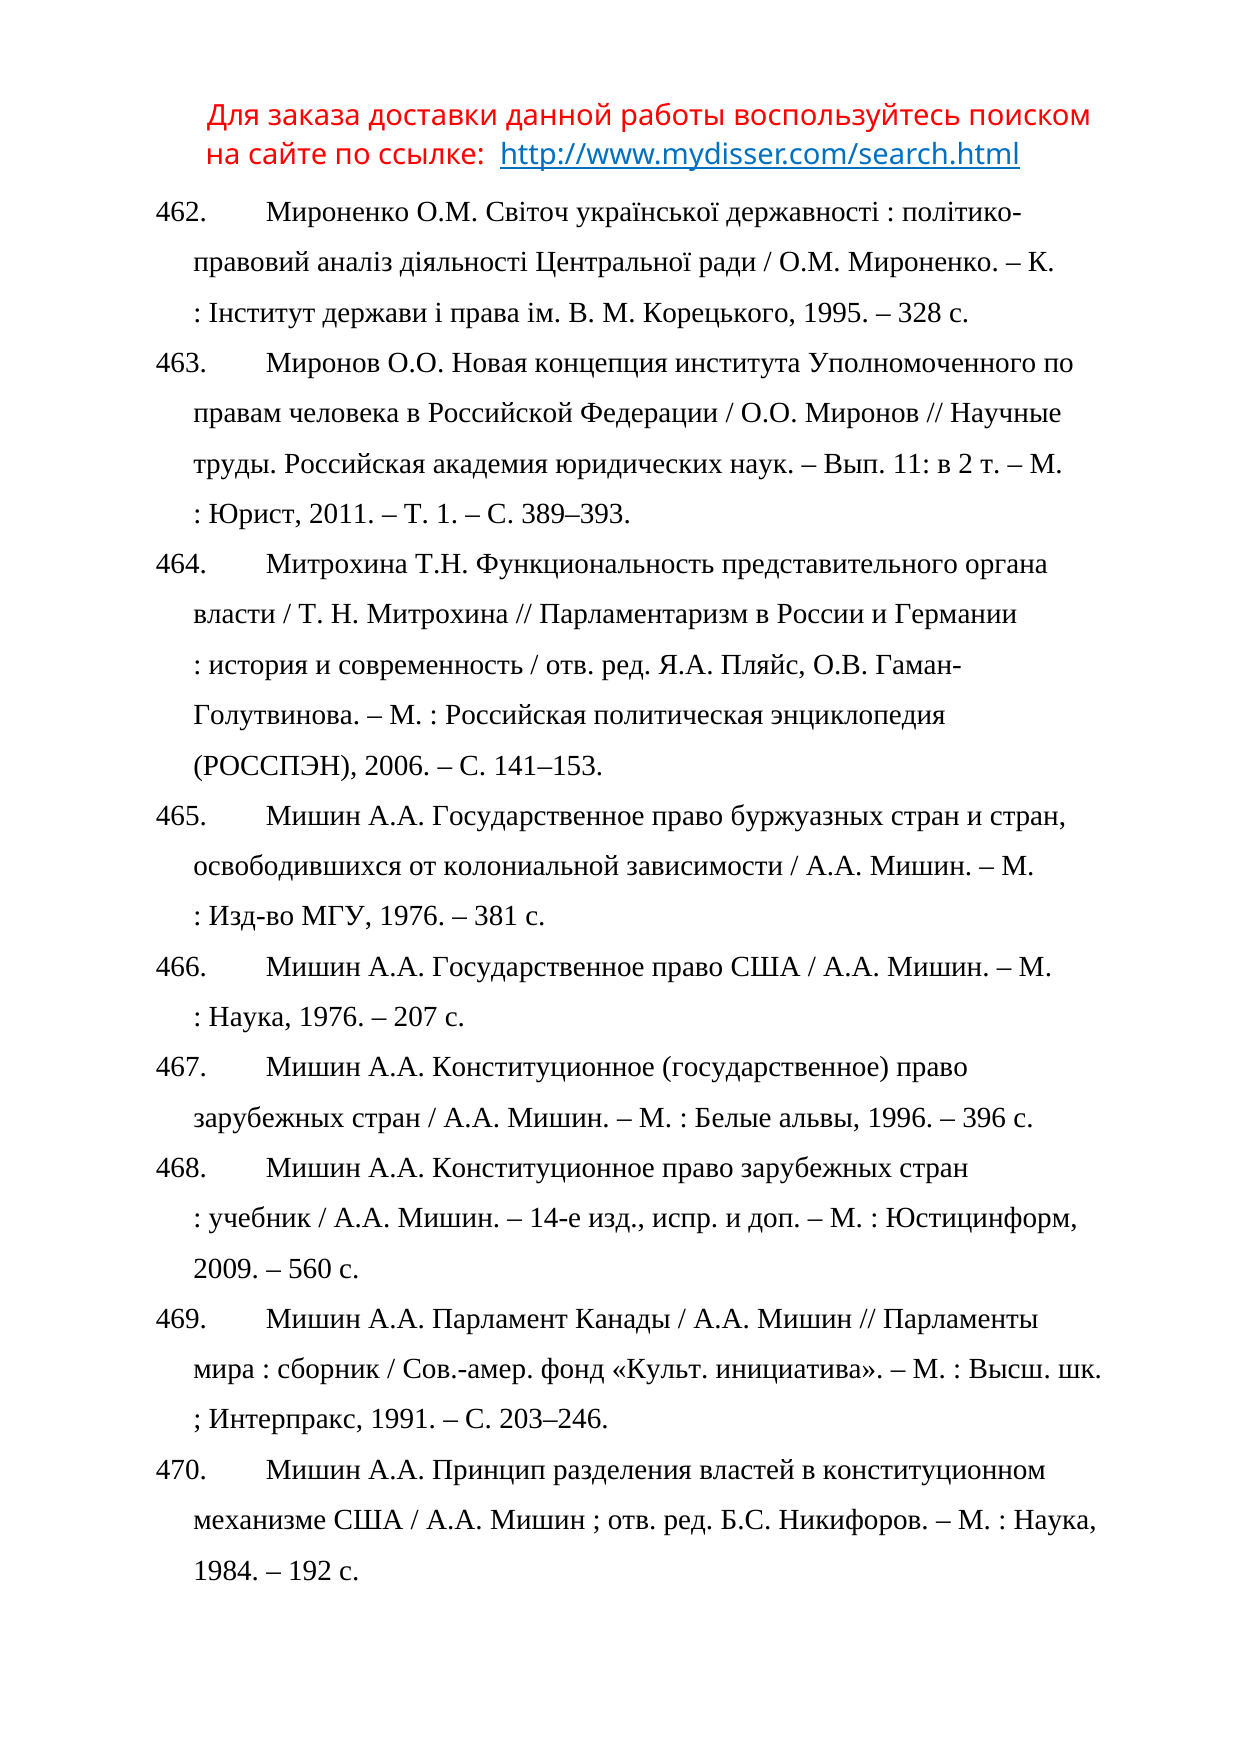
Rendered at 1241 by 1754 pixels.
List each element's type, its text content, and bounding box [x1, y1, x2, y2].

list Мишин А.А. Конституционное право зарубежных стран : учебник / А.А. Мишин. – 14-е изд., испр. и доп. – М. : Юстицинформ, 2009. – 560 с. [156, 1150, 1107, 1284]
list Мироненко О.М. Світоч української державності : політико-правовий аналіз діяльності Центральної ради / О.М. Мироненко. – К. : Інститут держави і права ім. В. М. Корецького, 1995. – 328 с. [156, 194, 1107, 328]
list Миронов О.О. Новая концепция института Уполномоченного по правам человека в Российской Федерации / О.О. Миронов // Научные труды. Российская академия юридических наук. – Вып. 11: в 2 т. – М. : Юрист, 2011. – Т. 1. – С. 389–393. [156, 345, 1107, 529]
list Мишин А.А. Государственное право буржуазных стран и стран, освободившихся от колониальной зависимости / А.А. Мишин. – М. : Изд-во МГУ, 1976. – 381 с. [156, 798, 1113, 932]
list Митрохина Т.Н. Функциональность представительного органа власти / Т. Н. Митрохина // Парламентаризм в России и Германии : история и современность / отв. ред. Я.А. Пляйс, О.В. Гаман-Голутвинова. – М. : Российская политическая энциклопедия (РОССПЭН), 2006. – С. 141–153. [156, 546, 1107, 781]
list Мишин А.А. Принцип разделения властей в конституционном механизме США / А.А. Мишин ; отв. ред. Б.С. Никифоров. – М. : Наука, 1984. – 192 с. [156, 1452, 1113, 1586]
list Мишин А.А. Парламент Канады / А.А. Мишин // Парламенты мира : сборник / Сов.-амер. фонд «Культ. инициатива». – М. : Высш. шк. ; Интерпракс, 1991. – С. 203–246. [156, 1301, 1107, 1435]
list Мишин А.А. Государственное право США / А.А. Мишин. – М. : Наука, 1976. – 207 с. [156, 949, 1113, 1033]
list Мишин А.А. Конституционное (государственное) право зарубежных стран / А.А. Мишин. – М. : Белые альвы, 1996. – 396 с. [156, 1049, 1107, 1133]
